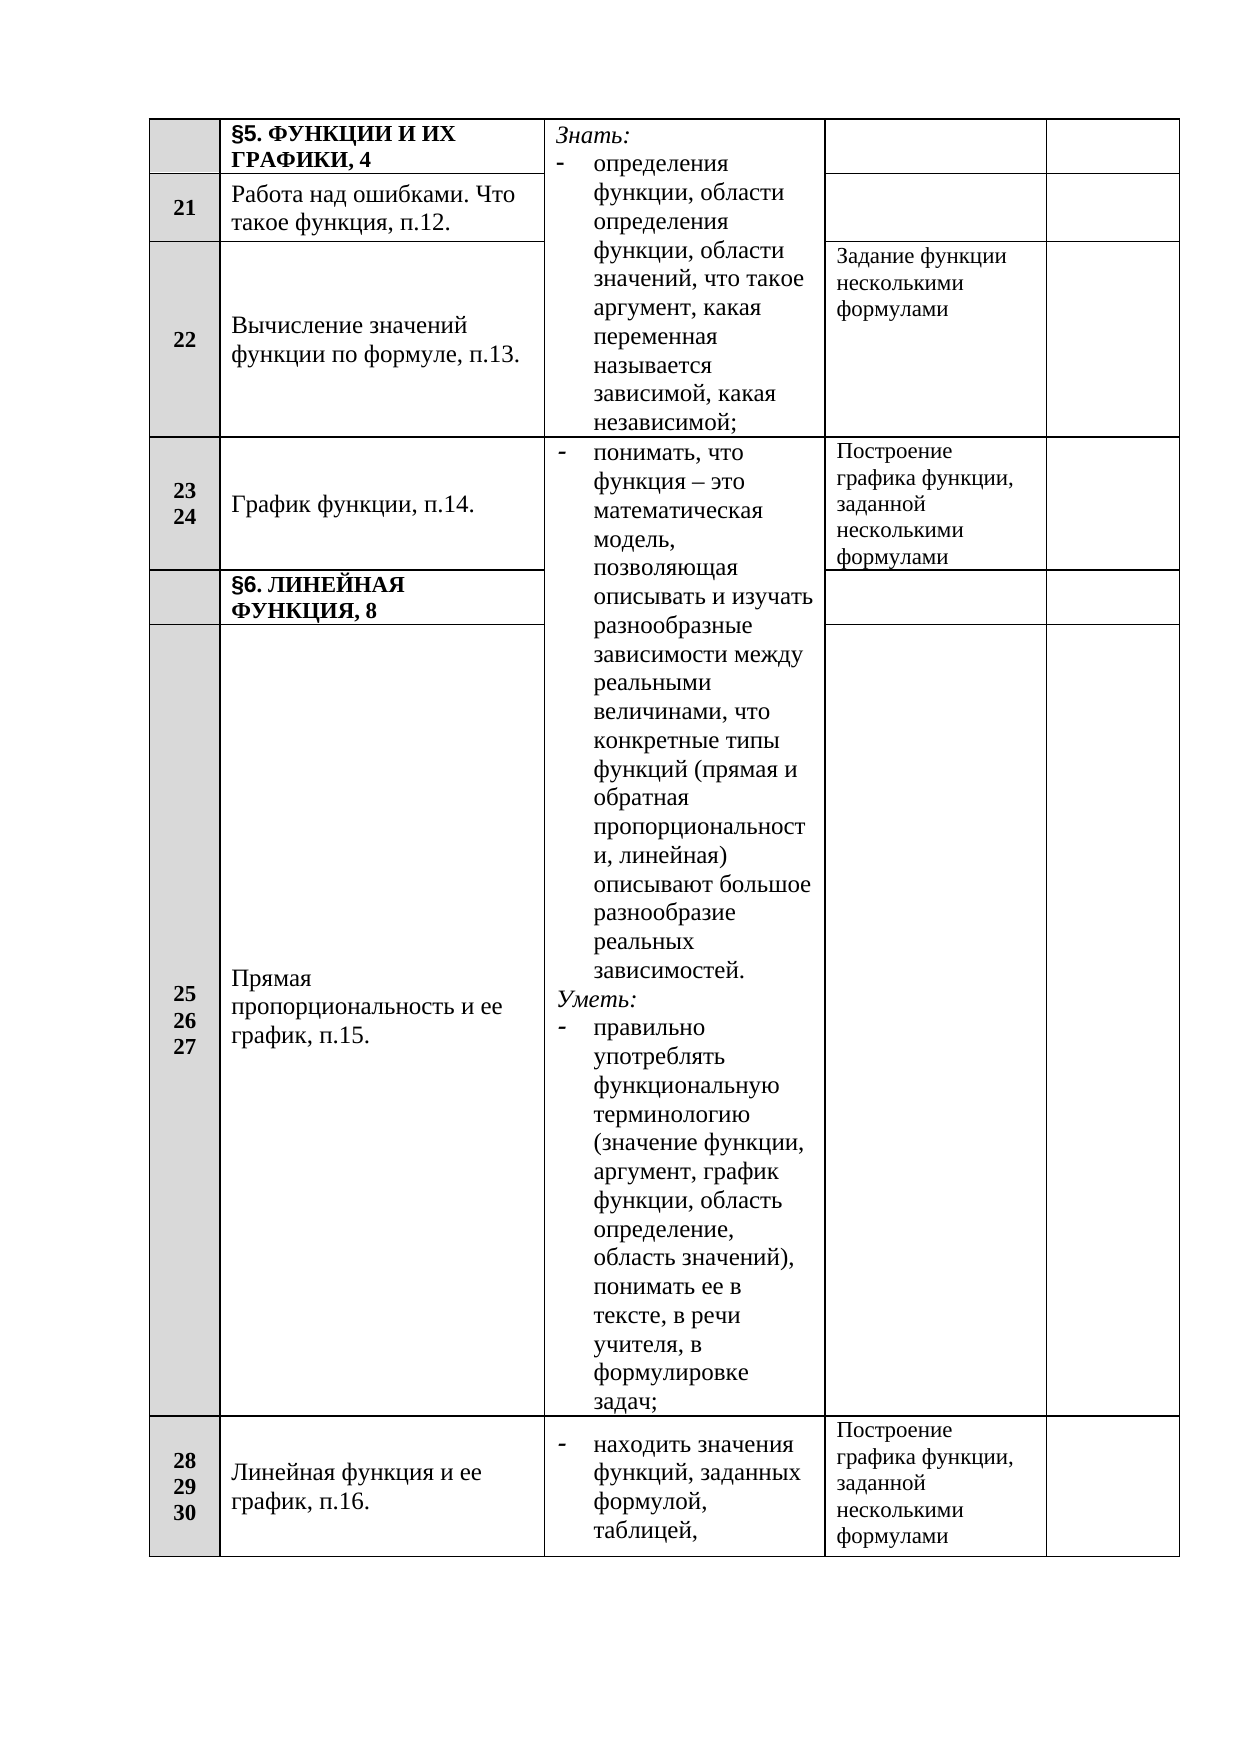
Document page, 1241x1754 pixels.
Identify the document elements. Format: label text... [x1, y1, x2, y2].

table_cell Работа над ошибками. Что такое функция, п.12. [221, 174, 544, 241]
table_cell Прямая пропорциональность и ее график, п.15. [221, 625, 544, 1415]
table_cell [150, 120, 219, 172]
table_cell 28 29 30 [150, 1417, 219, 1556]
table_cell 23 24 [150, 438, 219, 569]
table_cell Знать: определения функции, области определения функции, области значений, что такое аргумент, какая переменная называется зависимой, какая независимой; [545, 120, 824, 436]
table_cell 25 26 27 [150, 625, 219, 1415]
table_cell Построение графика функции, заданной несколькими формулами [826, 438, 1046, 569]
table_cell [826, 625, 1046, 1415]
table_cell Задание функции несколькими формулами [826, 242, 1046, 436]
table_cell понимать, что функция – это математическая модель, позволяющая описывать и изучать разнообразные зависимости между реальными величинами, что конкретные типы функций (прямая и обратная пропорциональности, линейная) описывают большое разнообразие реальных зависимостей. Уметь: правильно употреблять функциональную терминологию (значение функции, аргумент, график функции, область определение, область значений), понимать ее в тексте, в речи учителя, в формулировке задач; [545, 438, 824, 1415]
table_cell [826, 571, 1046, 624]
table_cell §6. ЛИНЕЙНАЯ ФУНКЦИЯ, 8 [221, 571, 544, 624]
table_cell §5. ФУНКЦИИ И ИХ ГРАФИКИ, 4 [221, 120, 544, 172]
table_cell [1047, 120, 1179, 172]
table_cell [826, 120, 1046, 172]
table_cell [1047, 625, 1179, 1415]
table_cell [545, 1417, 824, 1556]
table_cell [150, 571, 219, 624]
table_cell [1047, 1417, 1179, 1556]
table_cell [826, 174, 1046, 241]
table_cell Вычисление значений функции по формуле, п.13. [221, 242, 544, 436]
table_cell [1047, 438, 1179, 569]
table_cell [1047, 571, 1179, 624]
table_cell 22 [150, 242, 219, 436]
table_cell [1047, 174, 1179, 241]
table_cell Линейная функция и ее график, п.16. [221, 1417, 544, 1556]
table_cell График функции, п.14. [221, 438, 544, 569]
table_cell Построение графика функции, заданной несколькими формулами [826, 1417, 1046, 1556]
table_cell 21 [150, 174, 219, 241]
table_cell [1047, 242, 1179, 436]
